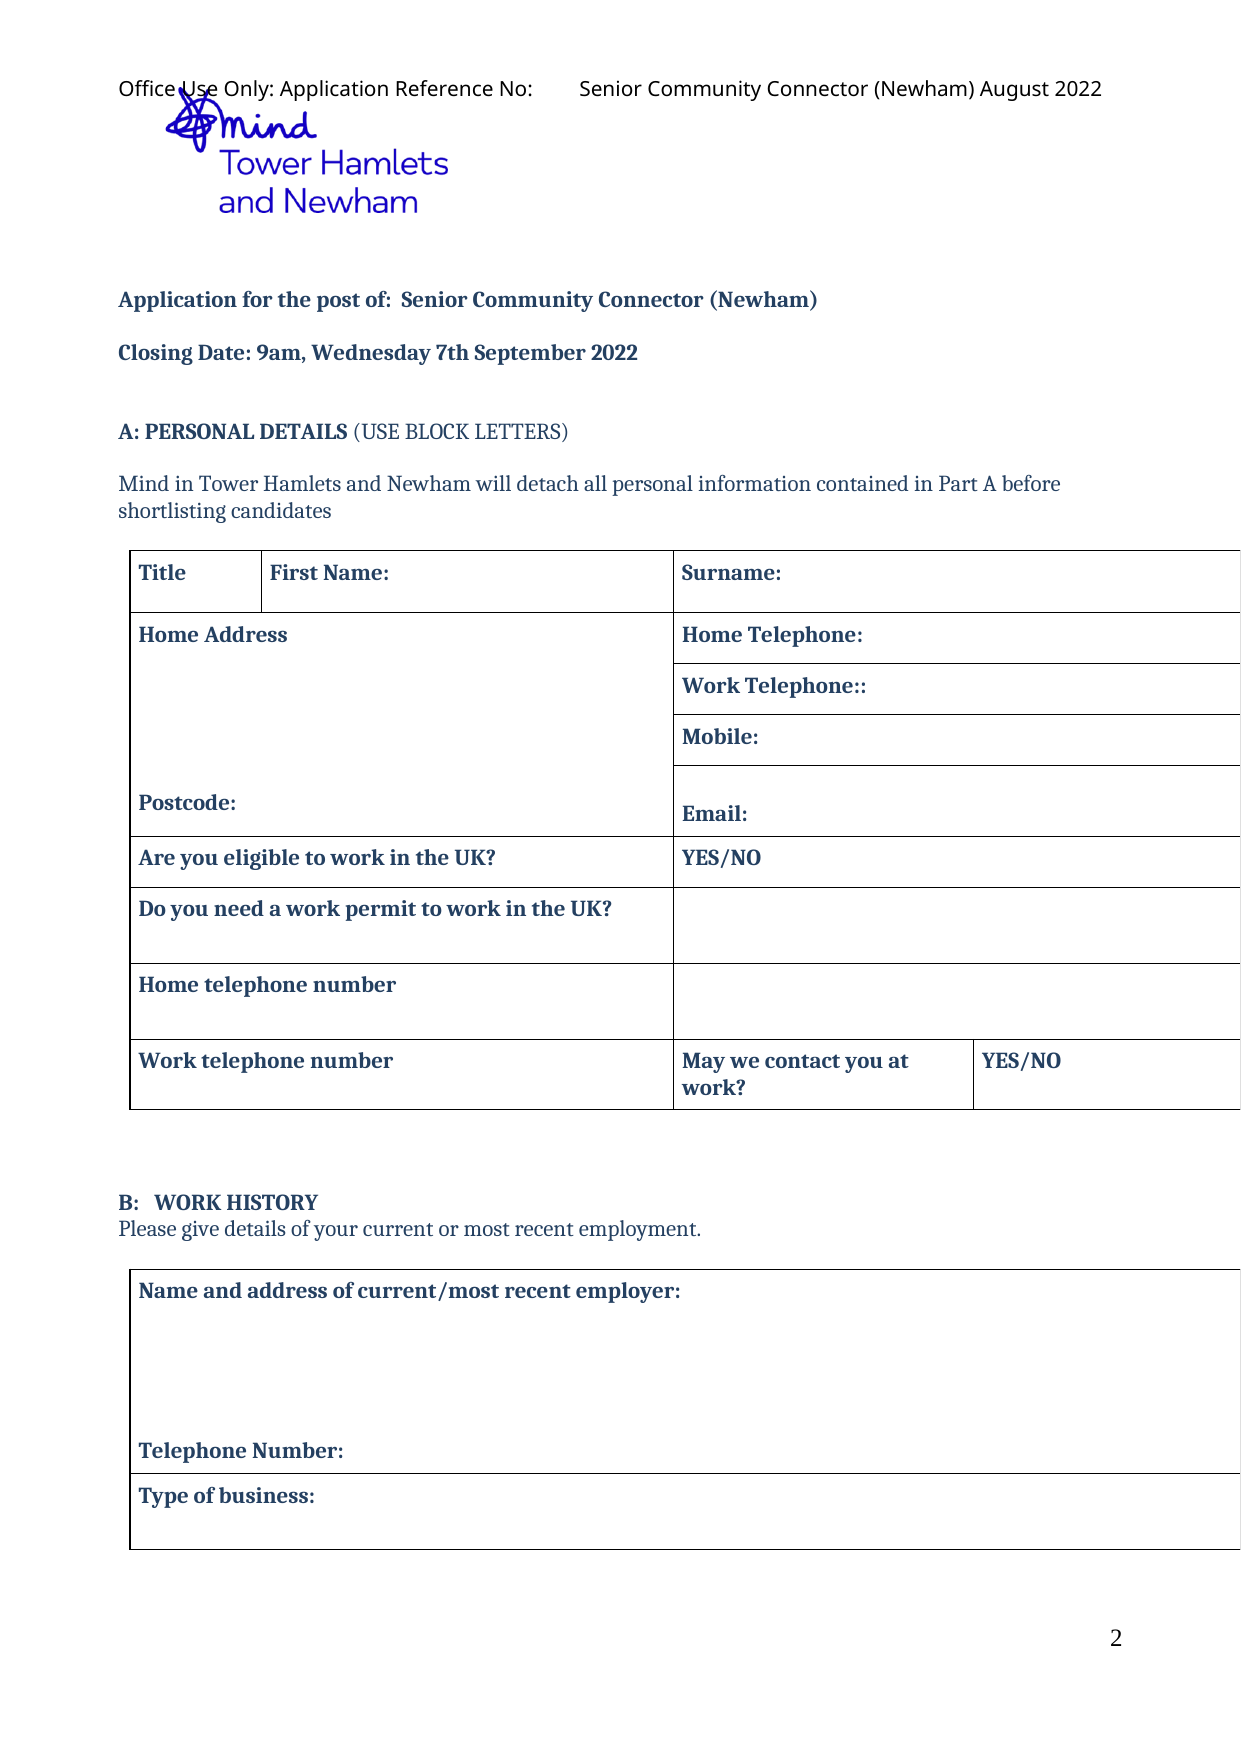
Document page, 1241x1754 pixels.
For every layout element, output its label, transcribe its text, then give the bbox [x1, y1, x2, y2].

picture [226, 87, 236, 95]
table_cell [674, 964, 1240, 1039]
table_cell Do you need a work permit to work in the UK? [131, 888, 673, 963]
picture [366, 87, 373, 95]
table_cell Work Telephone:: [674, 664, 1240, 714]
table_header Surname: [674, 551, 1240, 612]
text B: WORK HISTORY [118, 1189, 1122, 1216]
table_cell Work telephone number [131, 1040, 673, 1109]
text Mind in Tower Hamlets and Newham will detach all personal information contained in Part A before shortlisting candidates [118, 471, 1122, 524]
table_cell Are you eligible to work in the UK? [131, 837, 673, 887]
table_cell Home Telephone: [674, 613, 1240, 663]
table_cell Mobile: [674, 715, 1240, 765]
table_cell Home telephone number [131, 964, 673, 1039]
picture [185, 87, 192, 95]
table_cell [674, 888, 1240, 963]
subtitle Closing Date: 9am, Wednesday 7th September 2022 [118, 313, 1122, 366]
table_cell Email: [674, 766, 1240, 836]
picture [165, 87, 448, 213]
table_cell Home Address Postcode: [131, 613, 673, 836]
table_header Title [131, 551, 261, 612]
table_cell YES/NO [974, 1040, 1240, 1109]
table_cell May we contact you at work? [674, 1040, 973, 1109]
table_header Name and address of current/most recent employer: Telephone Number: [131, 1270, 1240, 1473]
subtitle Please give details of your current or most recent employment. [118, 1216, 1122, 1242]
table_cell Type of business: [131, 1474, 1240, 1549]
subtitle Application for the post of: Senior Community Connector (Newham) [118, 287, 1122, 313]
text A: Personal details (use block letters) [118, 418, 1122, 445]
table_header First Name: [262, 551, 673, 612]
table_cell YES/NO [674, 837, 1240, 887]
